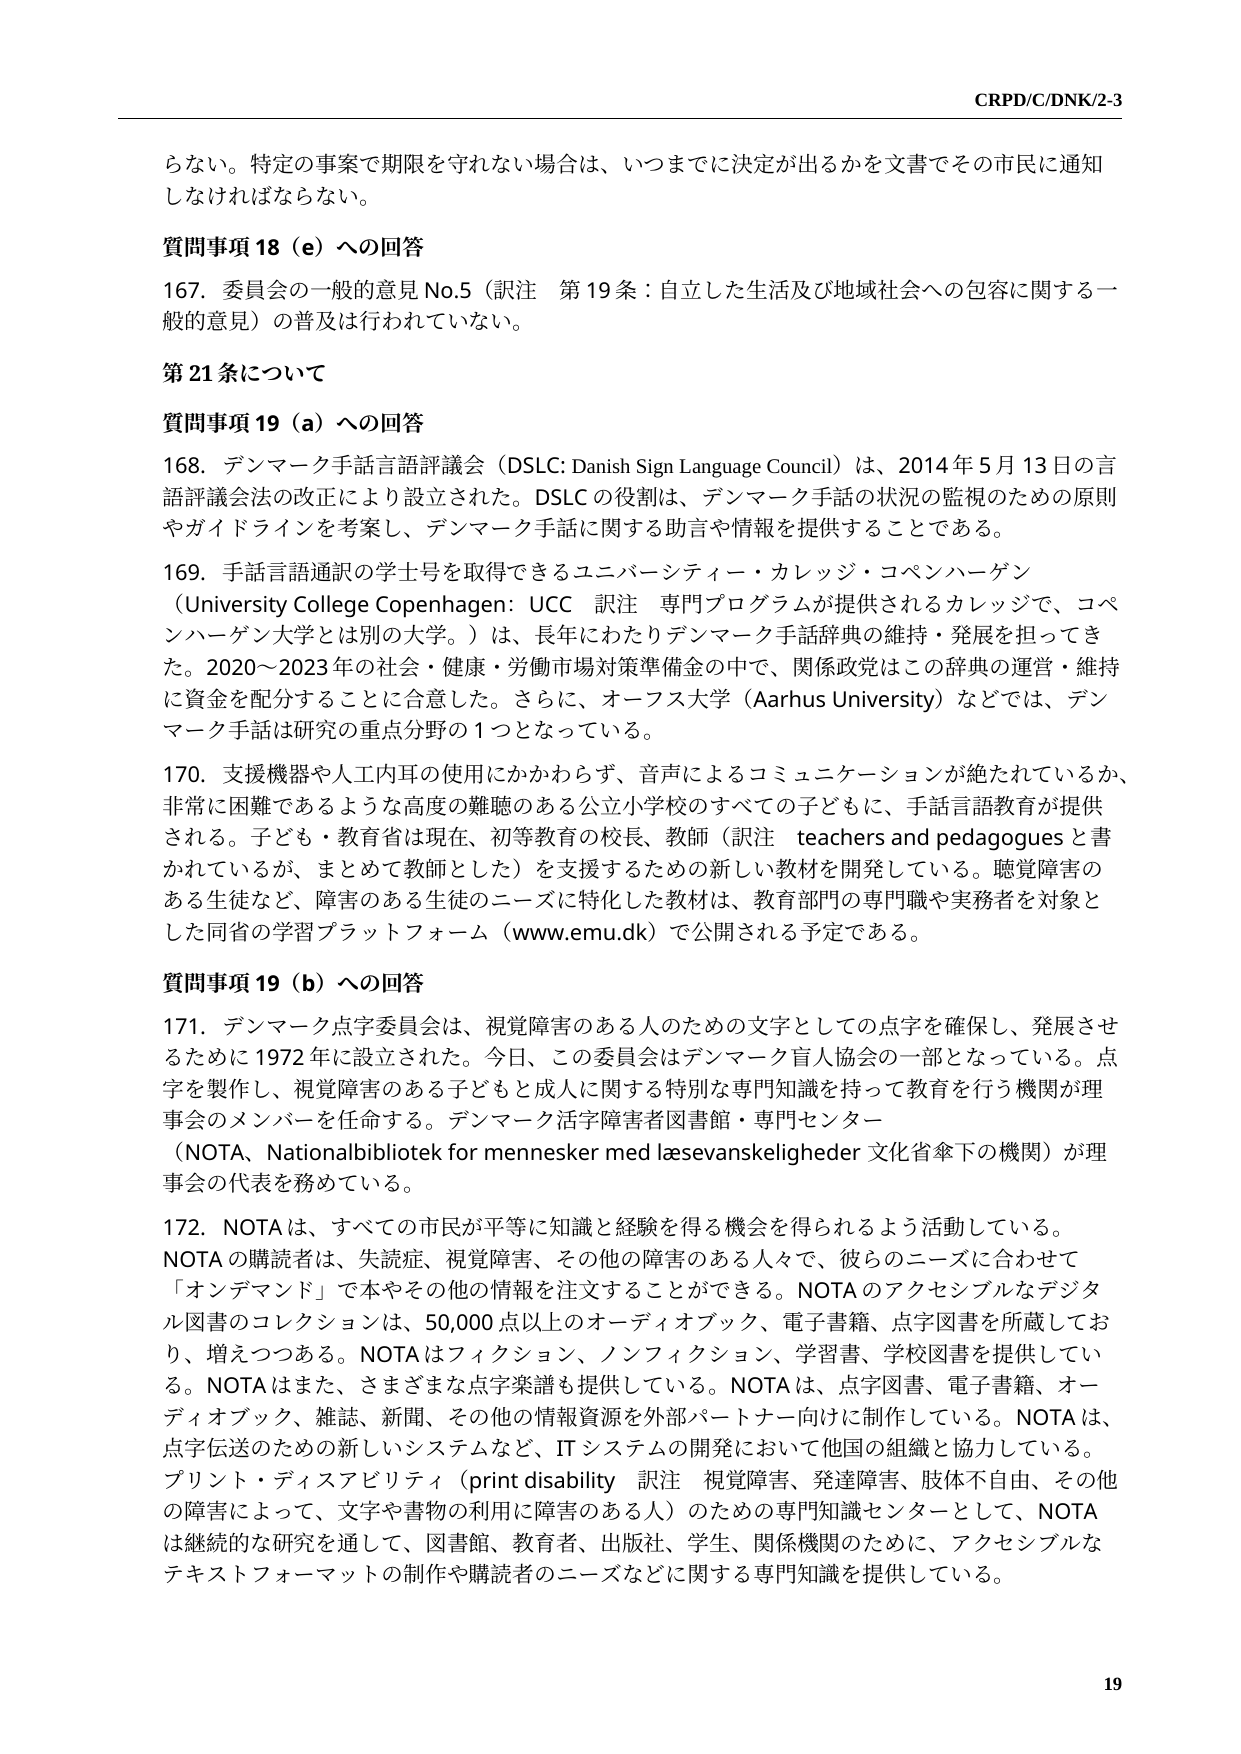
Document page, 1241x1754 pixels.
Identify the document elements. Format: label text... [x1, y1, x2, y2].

text 172. NOTAは、すべての市民が平等に知識と経験を得る機会を得られるよう活動している。NOTAの購読者は、失読症、視覚障害、その他の障害のある人々で、彼らのニーズに合わせて「オンデマンド」で本やその他の情報を注文することができる。NOTAのアクセシブルなデジタル図書のコレクションは、50,000点以上のオーディオブック、電子書籍、点字図書を所蔵しており、増えつつある。NOTAはフィクション、ノンフィクション、学習書、学校図書を提供している。NOTAはまた、さまざまな点字楽譜も提供している。NOTAは、点字図書、電子書籍、オーディオブック、雑誌、新聞、その他の情報資源を外部パートナー向けに制作している。NOTAは、点字伝送のための新しいシステムなど、ITシステムの開発において他国の組織と協力している。プリント・ディスアビリティ（print disability 訳注 視覚障害、発達障害、肢体不自由、その他の障害によって、文字や書物の利用に障害のある人）のための専門知識センターとして、NOTAは継続的な研究を通して、図書館、教育者、出版社、学生、関係機関のために、アクセシブルなテキストフォーマットの制作や購読者のニーズなどに関する専門知識を提供している。 [162, 1211, 1122, 1589]
text 質問事項19（a）への回答 [162, 411, 1122, 436]
text 質問事項19（b）への回答 [162, 971, 1122, 996]
text 第21条について [162, 361, 1122, 386]
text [162, 148, 1122, 211]
text 170. 支援機器や人工内耳の使用にかかわらず、音声によるコミュニケーションが絶たれているか、非常に困難であるような高度の難聴のある公立小学校のすべての子どもに、手話言語教育が提供される。子ども・教育省は現在、初等教育の校長、教師（訳注 teachers and pedagoguesと書かれているが、まとめて教師とした）を支援するための新しい教材を開発している。聴覚障害のある生徒など、障害のある生徒のニーズに特化した教材は、教育部門の専門職や実務者を対象とした同省の学習プラットフォーム（www.emu.dk）で公開される予定である。 [162, 757, 1122, 946]
text 167. 委員会の一般的意見No.5（訳注 第19条：自立した生活及び地域社会への包容に関する一般的意見）の普及は行われていない。 [162, 273, 1122, 336]
text 169. 手話言語通訳の学士号を取得できるユニバーシティー・カレッジ・コペンハーゲン（University College Copenhagen：UCC 訳注 専門プログラムが提供されるカレッジで、コペンハーゲン大学とは別の大学。）は、長年にわたりデンマーク手話辞典の維持・発展を担ってきた。2020～2023年の社会・健康・労働市場対策準備金の中で、関係政党はこの辞典の運営・維持に資金を配分することに合意した。さらに、オーフス大学（Aarhus University）などでは、デンマーク手話は研究の重点分野の1つとなっている。 [162, 556, 1122, 745]
text 171. デンマーク点字委員会は、視覚障害のある人のための文字としての点字を確保し、発展させるために1972年に設立された。今日、この委員会はデンマーク盲人協会の一部となっている。点字を製作し、視覚障害のある子どもと成人に関する特別な専門知識を持って教育を行う機関が理事会のメンバーを任命する。デンマーク活字障害者図書館・専門センター（NOTA、Nationalbibliotek for mennesker med læsevanskeligheder 文化省傘下の機関）が理事会の代表を務めている。 [162, 1009, 1122, 1198]
text 質問事項18（e）への回答 [162, 236, 1122, 261]
text 168. デンマーク手話言語評議会（DSLC: Danish Sign Language Council）は、2014年5月13日の言語評議会法の改正により設立された。DSLCの役割は、デンマーク手話の状況の監視のための原則やガイドラインを考案し、デンマーク手話に関する助言や情報を提供することである。 [162, 448, 1122, 543]
